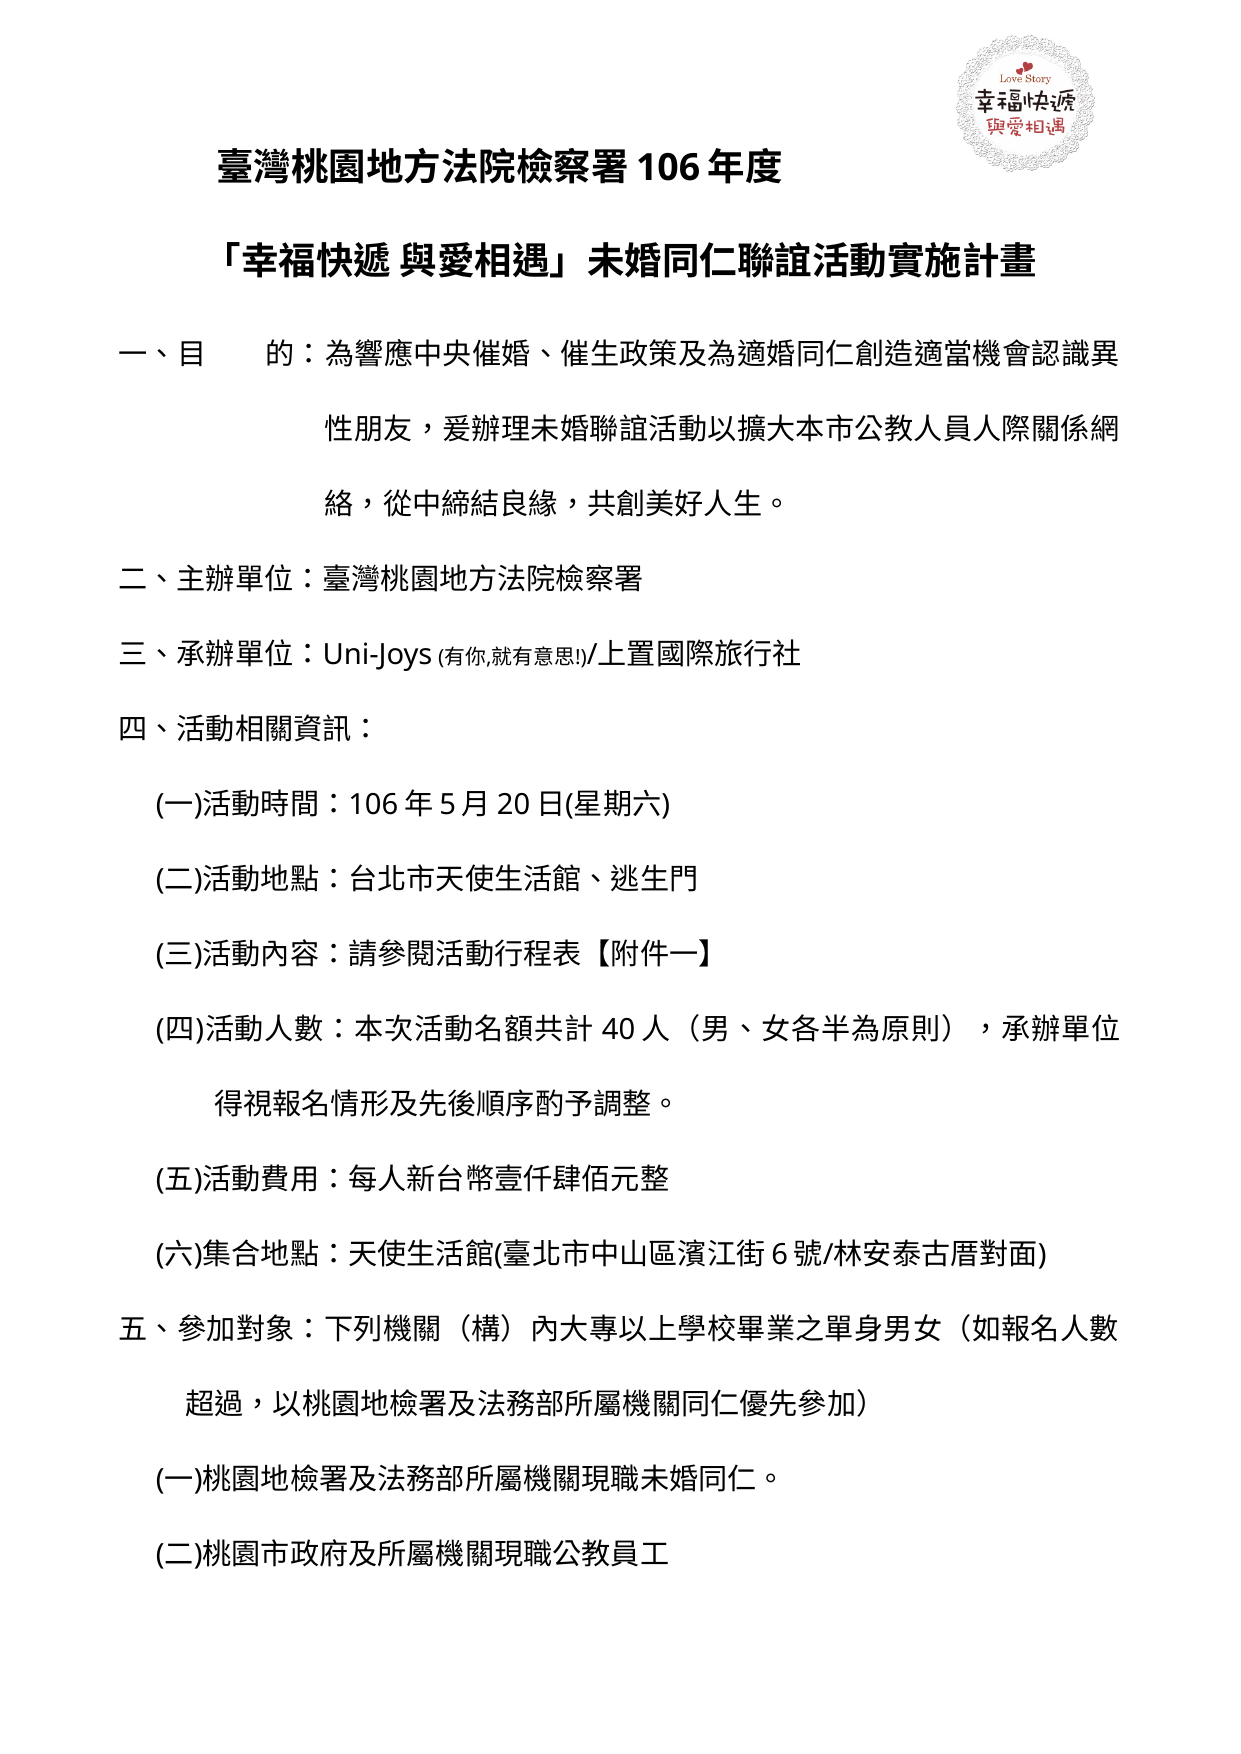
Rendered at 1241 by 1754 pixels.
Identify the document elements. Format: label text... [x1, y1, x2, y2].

text 四、活動相關資訊： [118, 689, 1122, 764]
picture [955, 35, 1096, 172]
text (二)桃園市政府及所屬機關現職公教員工 [156, 1514, 1122, 1589]
text 二、主辦單位：臺灣桃園地方法院檢察署 [118, 539, 1122, 614]
text 臺灣桃園地方法院檢察署106年度 [118, 127, 1122, 202]
text 五、參加對象：下列機關（構）內大專以上學校畢業之單身男女（如報名人數超過，以桃園地檢署及法務部所屬機關同仁優先參加） [118, 1289, 1122, 1439]
text (六)集合地點：天使生活館(臺北市中山區濱江街6號/林安泰古厝對面) [156, 1214, 1122, 1289]
text 一、目 的：為響應中央催婚、催生政策及為適婚同仁創造適當機會認識異性朋友，爰辦理未婚聯誼活動以擴大本市公教人員人際關係網絡，從中締結良緣，共創美好人生。 [118, 314, 1122, 539]
text 「幸福快遞 與愛相遇」未婚同仁聯誼活動實施計畫 [118, 221, 1122, 296]
text 三、承辦單位：Uni-Joys (有你,就有意思!)/上置國際旅行社 [118, 614, 1122, 689]
text (五)活動費用：每人新台幣壹仟肆佰元整 [156, 1139, 1122, 1214]
text (二)活動地點：台北市天使生活館、逃生門 [156, 839, 1122, 914]
text (四)活動人數：本次活動名額共計40人（男、女各半為原則），承辦單位得視報名情形及先後順序酌予調整。 [156, 989, 1122, 1139]
text (一)活動時間：106年5月20日(星期六) [156, 764, 1122, 839]
text (一)桃園地檢署及法務部所屬機關現職未婚同仁。 [156, 1439, 1122, 1514]
text (三)活動內容：請參閱活動行程表【附件一】 [156, 914, 1122, 989]
